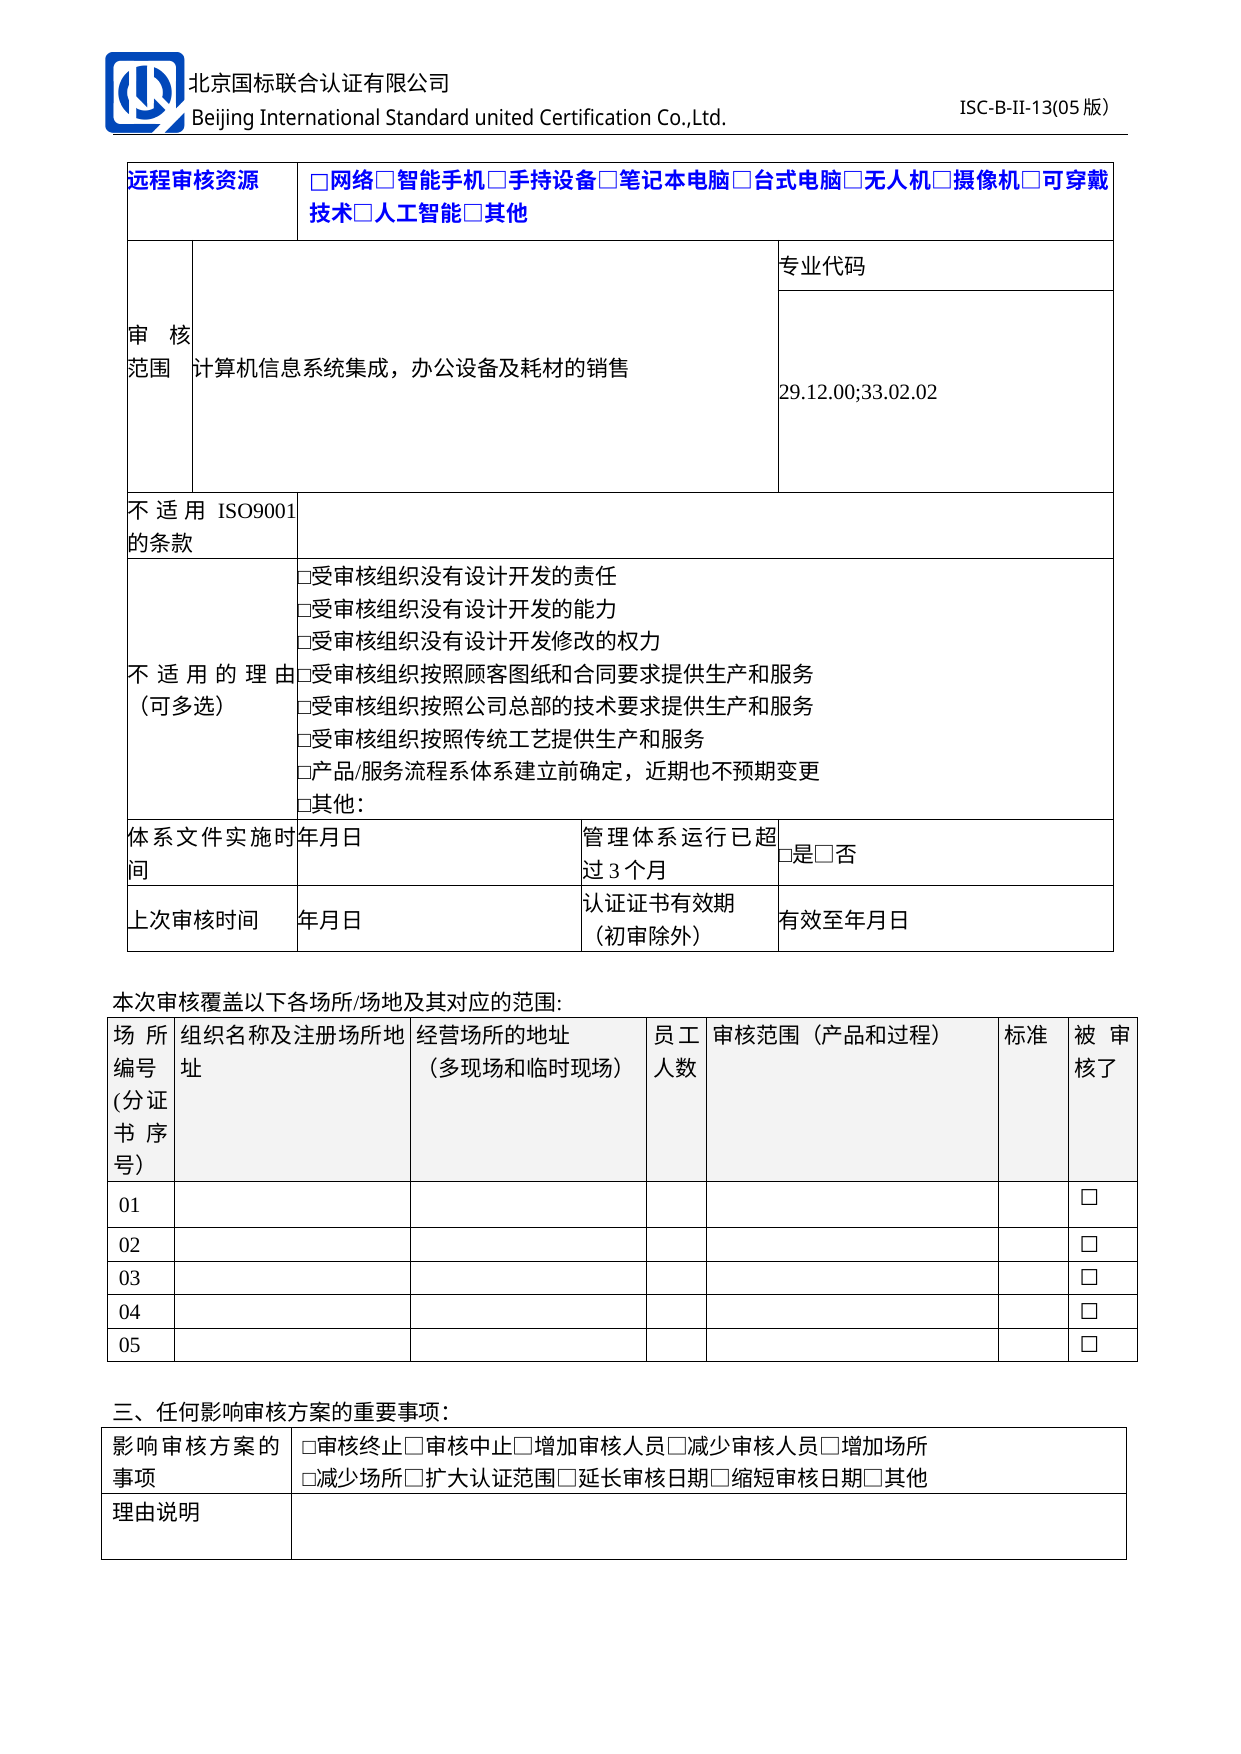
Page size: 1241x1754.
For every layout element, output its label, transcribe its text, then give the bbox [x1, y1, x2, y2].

table_cell [292, 1494, 1126, 1559]
table_cell [999, 1182, 1068, 1227]
table_cell [411, 1228, 646, 1261]
table_cell 不适用ISO9001的条款 [128, 493, 297, 558]
table_cell 审核范围 [128, 241, 192, 492]
table_cell □网络□智能手机□手持设备□笔记本电脑□台式电脑□无人机□摄像机□可穿戴技术□人工智能□其他 [298, 163, 1113, 240]
table_header 被审核了 [1069, 1018, 1137, 1181]
table_cell [647, 1295, 706, 1328]
table_header 经营场所的地址 （多现场和临时现场） [411, 1018, 646, 1181]
table_cell ☐ [1069, 1228, 1137, 1261]
table_header □审核终止□审核中止□增加审核人员□减少审核人员□增加场所 □减少场所□扩大认证范围□延长审核日期□缩短审核日期□其他 [292, 1428, 1126, 1493]
table_cell [411, 1262, 646, 1294]
table_cell 理由说明 [102, 1494, 291, 1559]
table_cell 29.12.00;33.02.02 [779, 291, 1113, 492]
table_cell [647, 1262, 706, 1294]
table_header 审核范围（产品和过程） [707, 1018, 998, 1181]
table_cell 体系文件实施时间 [128, 820, 297, 885]
table_header 影响审核方案的事项 [102, 1428, 291, 1493]
table_header 标准 [999, 1018, 1068, 1181]
table_cell 年月日 [298, 820, 581, 885]
table_cell □是□否 [779, 820, 1113, 885]
table_cell [707, 1295, 998, 1328]
table_cell [647, 1329, 706, 1361]
table_cell [175, 1295, 410, 1328]
table_cell [411, 1182, 646, 1227]
table_cell 计算机信息系统集成，办公设备及耗材的销售 [193, 241, 778, 492]
table_cell [647, 1228, 706, 1261]
table_cell 有效至年月日 [779, 886, 1113, 951]
table_cell [175, 1262, 410, 1294]
table_cell 上次审核时间 [128, 886, 297, 951]
table_cell [411, 1295, 646, 1328]
table_cell 01 [108, 1182, 174, 1227]
picture [105, 52, 185, 133]
table_cell 年月日 [298, 886, 581, 951]
table_cell [999, 1295, 1068, 1328]
table_cell [411, 1329, 646, 1361]
table_cell [707, 1262, 998, 1294]
table_cell [647, 1182, 706, 1227]
table_header 员工人数 [647, 1018, 706, 1181]
table_cell [298, 493, 1113, 558]
table_cell ☐ [1069, 1182, 1137, 1227]
table_cell 02 [108, 1228, 174, 1261]
table_header 组织名称及注册场所地址 [175, 1018, 410, 1181]
table_cell ☐ [1069, 1295, 1137, 1328]
table_cell 不适用的理由（可多选） [128, 559, 297, 819]
table_cell [175, 1329, 410, 1361]
table_cell 04 [108, 1295, 174, 1328]
table_cell [707, 1329, 998, 1361]
table_cell 管理体系运行已超过3个月 [582, 820, 778, 885]
table_cell [999, 1228, 1068, 1261]
table_cell 03 [108, 1262, 174, 1294]
table_cell [175, 1182, 410, 1227]
table_cell 认证证书有效期 （初审除外） [582, 886, 778, 951]
table_cell 远程审核资源 [128, 163, 297, 240]
text 三、任何影响审核方案的重要事项： [112, 1395, 1128, 1427]
table_cell [999, 1262, 1068, 1294]
table_cell [175, 1228, 410, 1261]
table_cell [707, 1182, 998, 1227]
table_cell 05 [108, 1329, 174, 1361]
table_cell ☐ [1069, 1262, 1137, 1294]
table_cell 专业代码 [779, 241, 1113, 289]
text 本次审核覆盖以下各场所/场地及其对应的范围: [112, 984, 1128, 1017]
table_cell ☐ [1069, 1329, 1137, 1361]
table_cell [707, 1228, 998, 1261]
table_cell [999, 1329, 1068, 1361]
table_cell □受审核组织没有设计开发的责任 □受审核组织没有设计开发的能力 □受审核组织没有设计开发修改的权力 □受审核组织按照顾客图纸和合同要求提供生产和服务 □受审核组织按照公司总部的技术要求提供生产和服务 □受审核组织按照传统工艺提供生产和服务 □产品/服务流程系体系建立前确定，近期也不预期变更 □其他： [298, 559, 1113, 819]
table_header 场所编号 (分证书序号） [108, 1018, 174, 1181]
